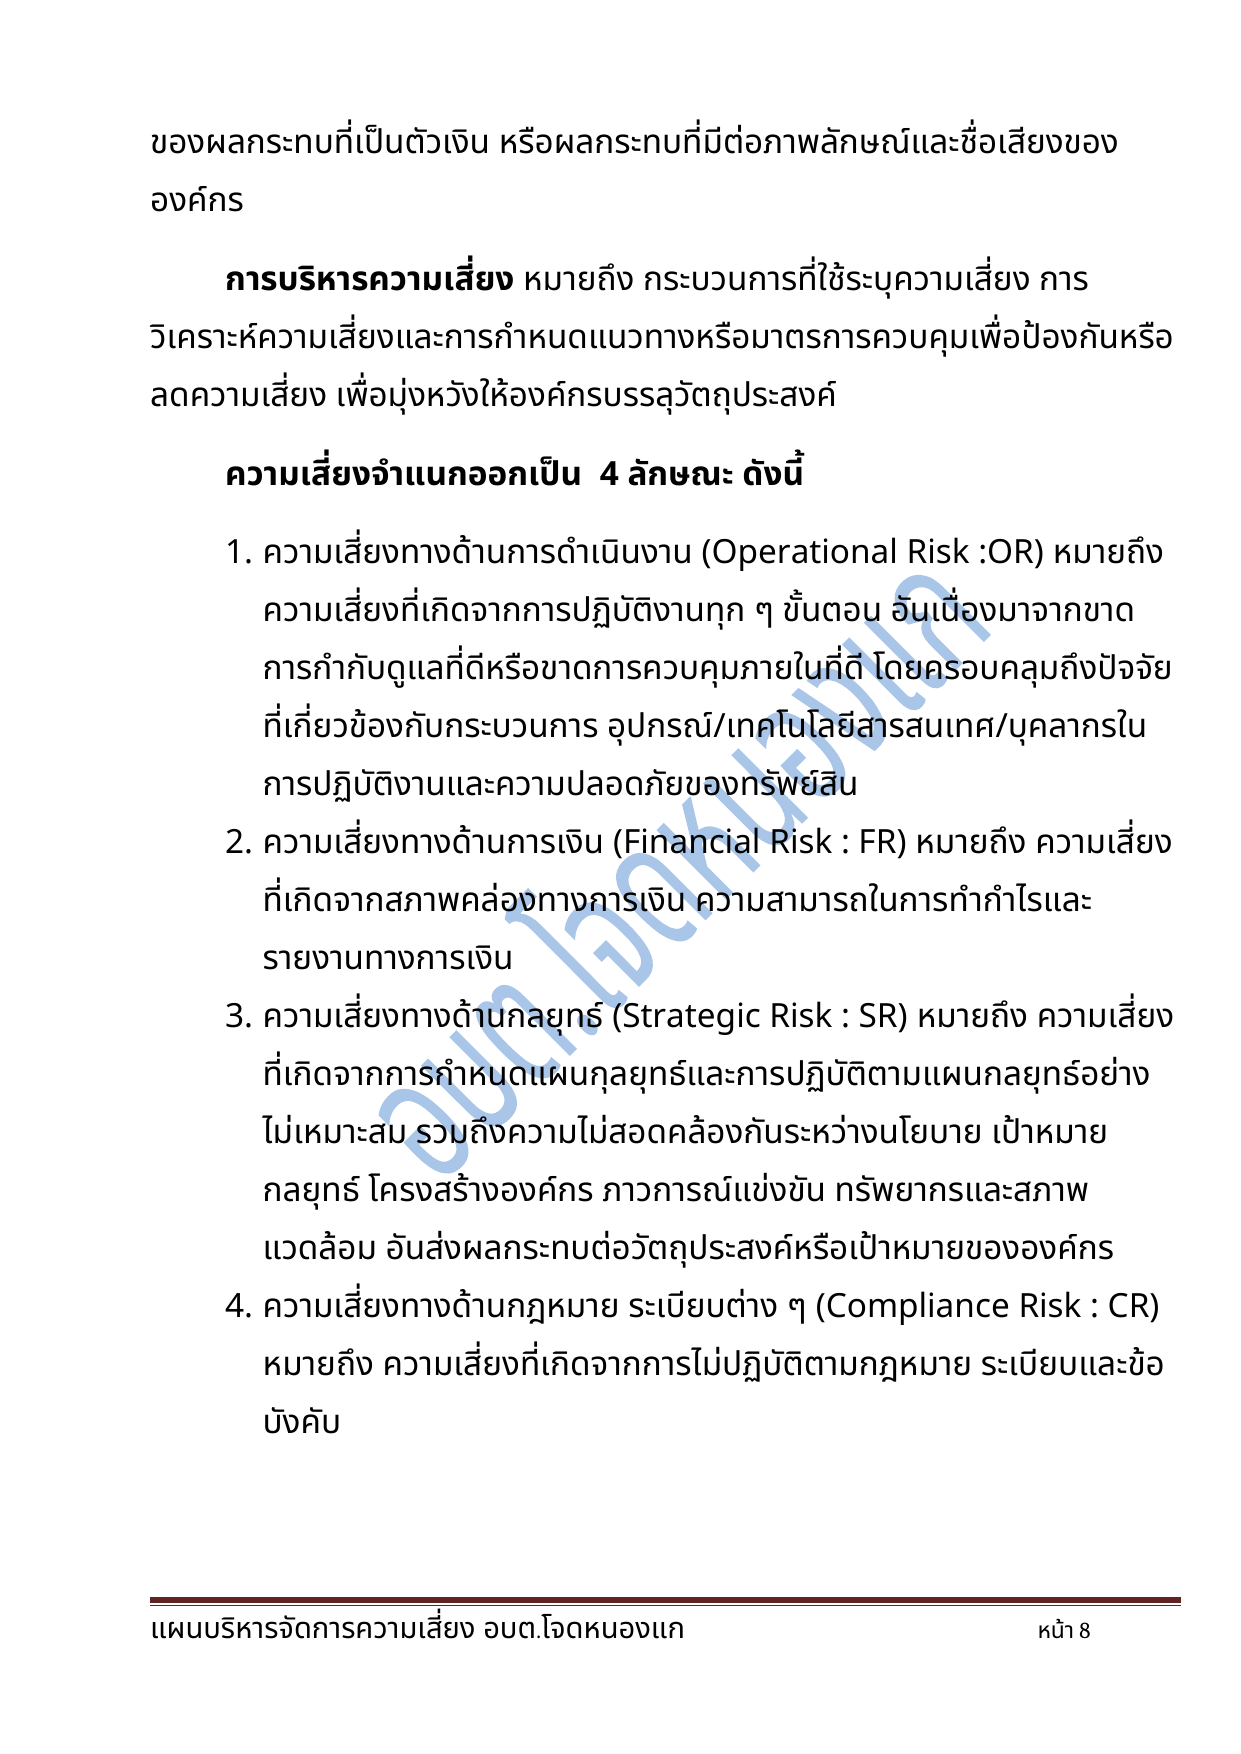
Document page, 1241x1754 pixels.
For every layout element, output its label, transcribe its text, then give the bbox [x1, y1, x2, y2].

text การบริหารความเสี่ยง หมายถึง กระบวนการที่ใช้ระบุความเสี่ยง การวิเคราะห์ความเสี่ยงและการกำหนดแนวทางหรือมาตรการควบคุมเพื่อป้องกันหรือลดความเสี่ยง เพื่อมุ่งหวังให้องค์กรบรรลุวัตถุประสงค์ [150, 255, 1181, 421]
list ความเสี่ยงทางด้านกลยุทธ์ (Strategic Risk : SR) หมายถึง ความเสี่ยงที่เกิดจากการกำหนดแผนกุลยุทธ์และการปฏิบัติตามแผนกลยุทธ์อย่างไม่เหมาะสม รวมถึงความไม่สอดคล้องกันระหว่างนโยบาย เป้าหมายกลยุทธ์ โครงสร้างองค์กร ภาวการณ์แข่งขัน ทรัพยากรและสภาพแวดล้อม อันส่งผลกระทบต่อวัตถุประสงค์หรือเป้าหมายขององค์กร [225, 992, 1181, 1274]
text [150, 118, 1181, 226]
text ความเสี่ยงจำแนกออกเป็น 4 ลักษณะ ดังนี้ [150, 449, 1181, 500]
list ความเสี่ยงทางด้านการเงิน (Financial Risk : FR) หมายถึง ความเสี่ยงที่เกิดจากสภาพคล่องทางการเงิน ความสามารถในการทำกำไรและรายงานทางการเงิน [225, 818, 1181, 985]
list ความเสี่ยงทางด้านกฎหมาย ระเบียบต่าง ๆ (Compliance Risk : CR) หมายถึง ความเสี่ยงที่เกิดจากการไม่ปฏิบัติตามกฎหมาย ระเบียบและข้อบังคับ [225, 1282, 1181, 1448]
list ความเสี่ยงทางด้านการดำเนินงาน (Operational Risk :OR) หมายถึง ความเสี่ยงที่เกิดจากการปฏิบัติงานทุก ๆ ขั้นตอน อันเนื่องมาจากขาดการกำกับดูแลที่ดีหรือขาดการควบคุมภายในที่ดี โดยครอบคลุมถึงปัจจัยที่เกี่ยวข้องกับกระบวนการ อุปกรณ์/เทคโนโลยีสารสนเทศ/บุคลากรในการปฏิบัติงานและความปลอดภัยของทรัพย์สิน [225, 528, 1181, 811]
